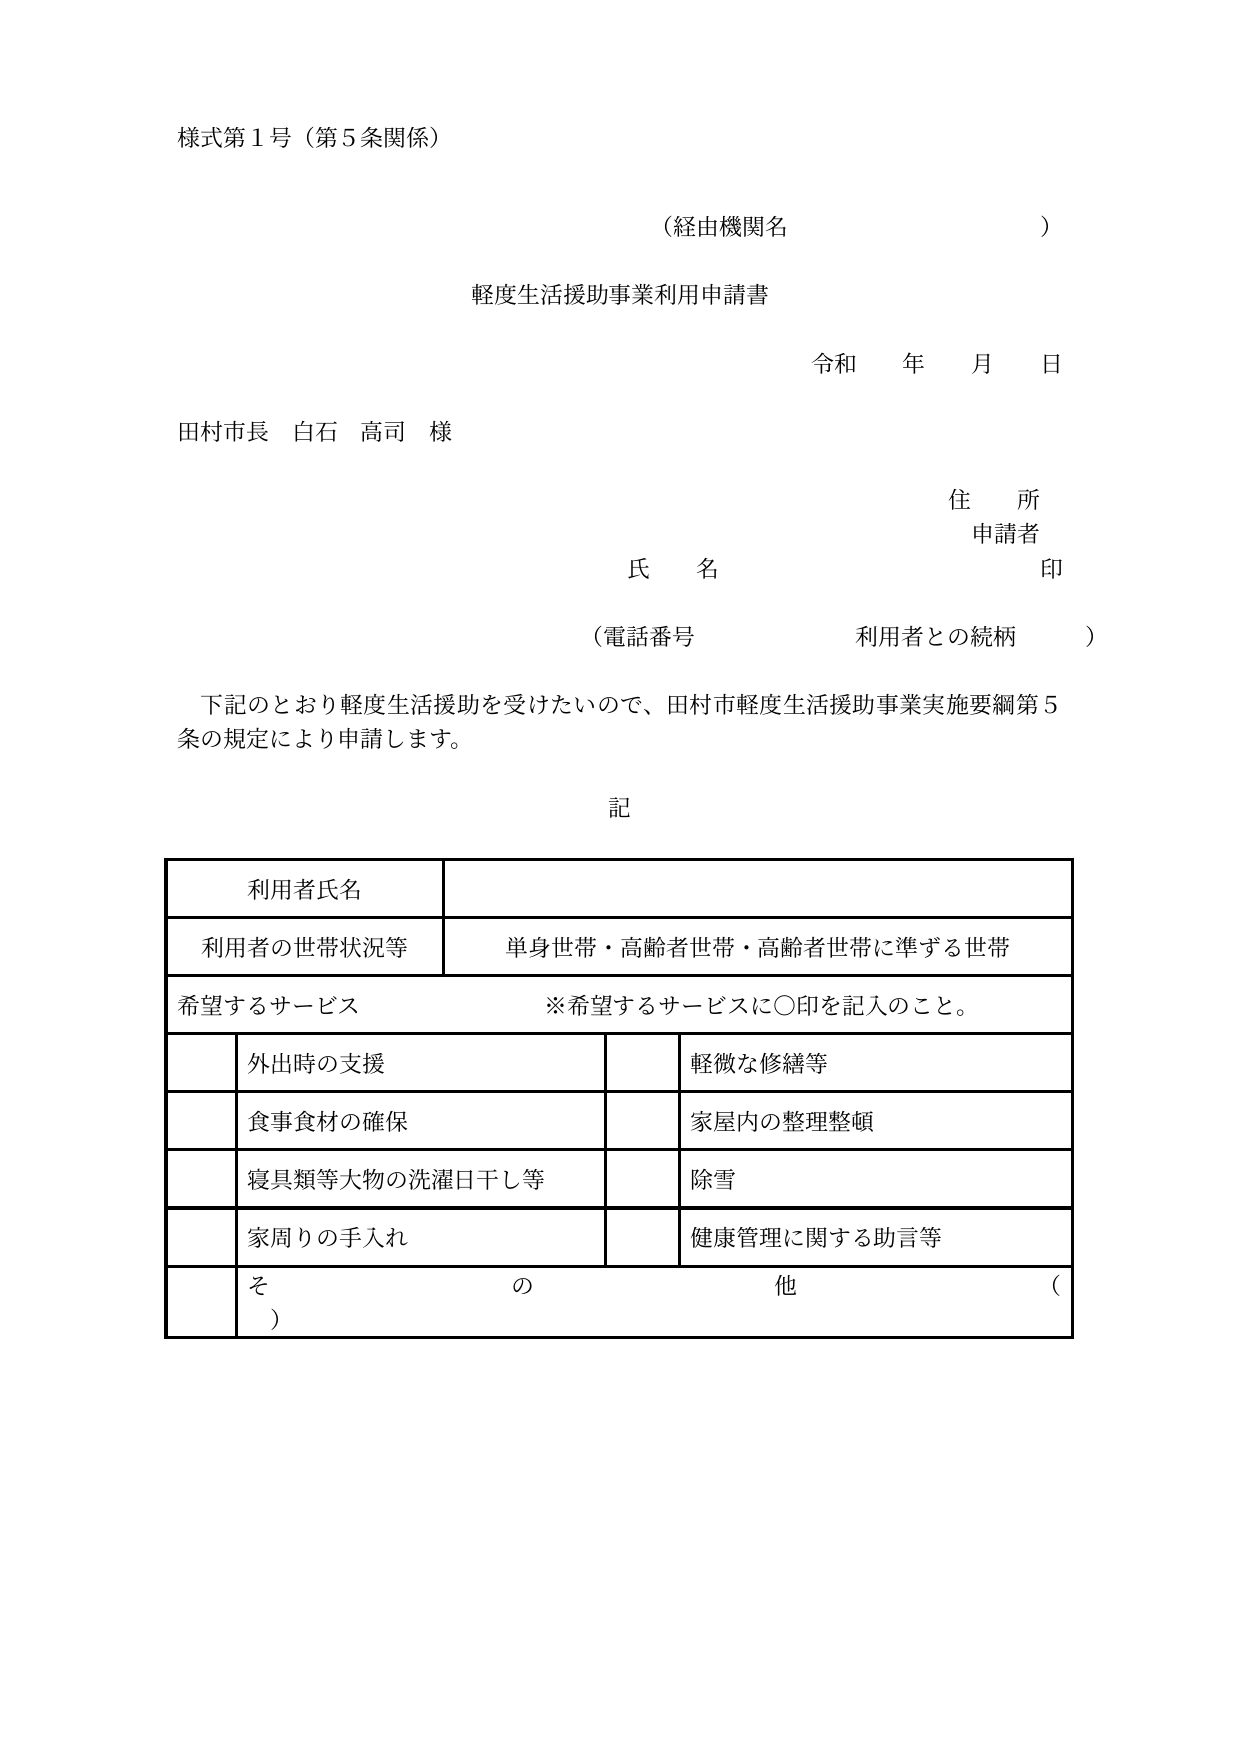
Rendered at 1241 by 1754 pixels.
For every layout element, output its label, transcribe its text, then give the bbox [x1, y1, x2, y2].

table_cell 軽微な修繕等 [681, 1035, 1071, 1090]
table_cell 除雪 [681, 1151, 1071, 1206]
table_cell 家周りの手入れ [238, 1210, 604, 1264]
subtitle 記 [177, 789, 1063, 823]
table_cell その他（ ） [238, 1268, 1071, 1336]
table_cell [168, 1268, 235, 1336]
table_cell [168, 1151, 235, 1206]
table_cell [168, 1035, 235, 1090]
table_cell 家屋内の整理整頓 [681, 1093, 1071, 1148]
table_cell 外出時の支援 [238, 1035, 604, 1090]
table_header 利用者氏名 [168, 861, 442, 916]
table_cell 単身世帯・高齢者世帯・高齢者世帯に準ずる世帯 [445, 919, 1071, 974]
table_cell 健康管理に関する助言等 [681, 1210, 1071, 1264]
table_cell [607, 1151, 678, 1206]
table_header [445, 861, 1071, 916]
table_cell [607, 1035, 678, 1090]
text （電話番号 利用者との続柄 ） [177, 618, 1107, 653]
table_cell 寝具類等大物の洗濯日干し等 [238, 1151, 604, 1206]
table_cell 食事食材の確保 [238, 1093, 604, 1148]
text 田村市長 白石 高司 様 [177, 413, 1063, 448]
text 申請者 [177, 516, 1040, 550]
table_cell [168, 1210, 235, 1264]
table_cell [607, 1210, 678, 1264]
text 住 所 [177, 482, 1040, 516]
text （経由機関名 ） [177, 208, 1063, 243]
text 下記のとおり軽度生活援助を受けたいので、田村市軽度生活援助事業実施要綱第５条の規定により申請します。 [177, 687, 1063, 755]
text 氏 名 印 [177, 550, 1063, 584]
text 令和 年 月 日 [177, 345, 1063, 379]
table_cell 希望するサービス ※希望するサービスに○印を記入のこと。 [168, 977, 1071, 1032]
table_cell [168, 1093, 235, 1148]
table_cell 利用者の世帯状況等 [168, 919, 442, 974]
table_cell [607, 1093, 678, 1148]
text 軽度生活援助事業利用申請書 [177, 277, 1063, 311]
